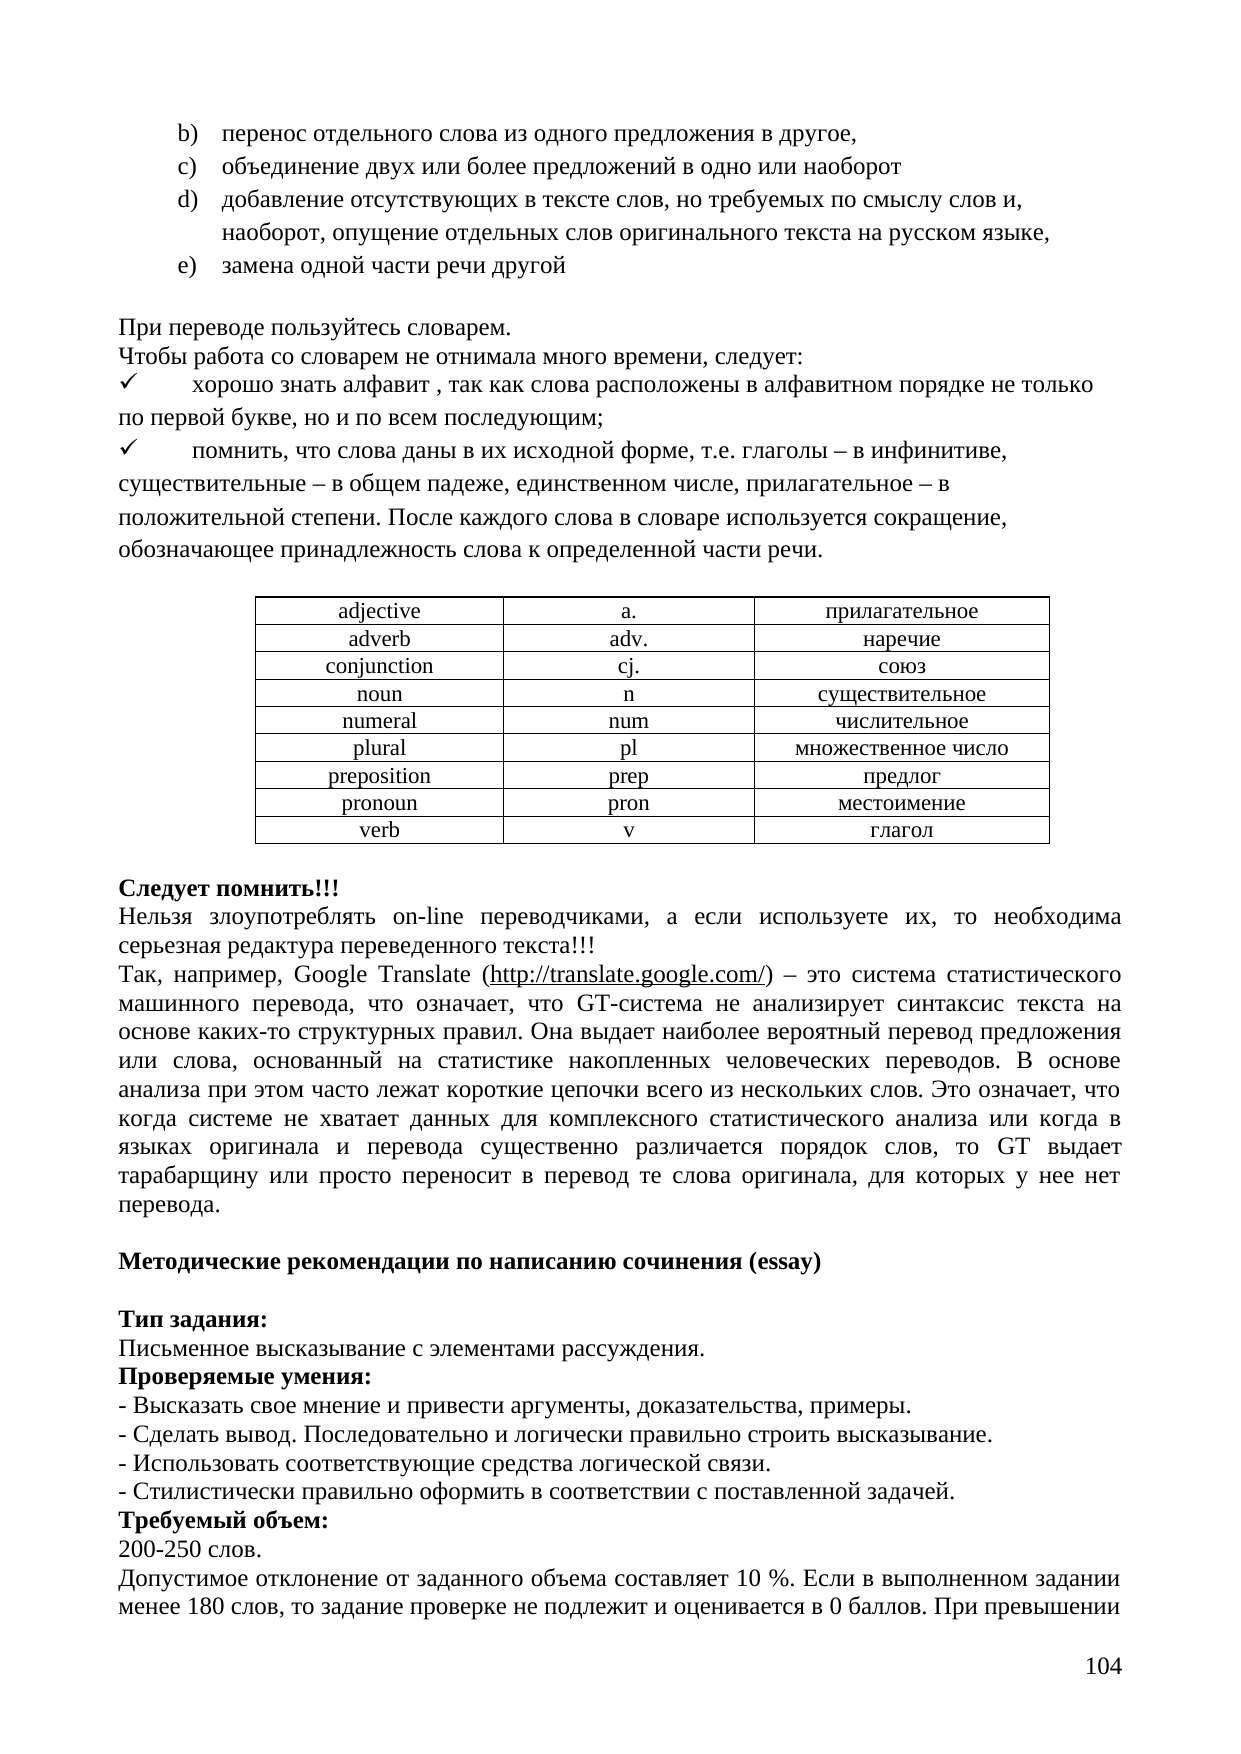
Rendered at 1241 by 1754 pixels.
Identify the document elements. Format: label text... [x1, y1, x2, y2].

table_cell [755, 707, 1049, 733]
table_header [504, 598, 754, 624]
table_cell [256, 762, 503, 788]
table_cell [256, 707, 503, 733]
text Тип задания: [118, 1304, 1122, 1333]
list хорошо знать алфавит , так как слова расположены в алфавитном порядке не только по первой букве, но и по всем последующим; [118, 369, 1122, 431]
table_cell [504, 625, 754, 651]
text - Высказать свое мнение и привести аргументы, доказательства, примеры. [118, 1390, 1122, 1419]
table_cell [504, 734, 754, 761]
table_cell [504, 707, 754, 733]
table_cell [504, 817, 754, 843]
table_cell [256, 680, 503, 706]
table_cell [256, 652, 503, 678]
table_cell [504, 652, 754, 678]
list добавление отсутствующих в тексте слов, но требуемых по смыслу слов и, наоборот, опущение отдельных слов оригинального текста на русском языке, [177, 184, 1122, 246]
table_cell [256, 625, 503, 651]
text Следует помнить!!! [118, 873, 1122, 901]
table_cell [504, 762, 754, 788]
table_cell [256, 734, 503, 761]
list помнить, что слова даны в их исходной форме, т.е. глаголы – в инфинитиве, существительные – в общем падеже, единственном числе, прилагательное – в положительной степени. После каждого слова в словаре используется сокращение, обозначающее принадлежность слова к определенной части речи. [118, 436, 1122, 563]
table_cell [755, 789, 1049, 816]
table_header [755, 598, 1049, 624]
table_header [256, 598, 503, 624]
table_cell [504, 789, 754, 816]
text Методические рекомендации по написанию сочинения (essay) [118, 1246, 1122, 1275]
text При переводе пользуйтесь словарем. [118, 312, 1122, 341]
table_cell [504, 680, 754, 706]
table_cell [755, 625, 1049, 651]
text - Сделать вывод. Последовательно и логически правильно строить высказывание. [118, 1419, 1122, 1448]
text Требуемый объем: [118, 1505, 1122, 1534]
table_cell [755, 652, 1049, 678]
text - Использовать соответствующие средства логической связи. [118, 1448, 1122, 1476]
text Чтобы работа со словарем не отнимала много времени, следует: [118, 341, 1122, 369]
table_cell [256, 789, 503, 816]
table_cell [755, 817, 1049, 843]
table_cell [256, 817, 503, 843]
text Проверяемые умения: [118, 1361, 1122, 1390]
list объединение двух или более предложений в одно или наоборот [177, 151, 1122, 180]
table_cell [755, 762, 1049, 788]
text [118, 1563, 1122, 1620]
text 200-250 слов. [118, 1534, 1122, 1563]
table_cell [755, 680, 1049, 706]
text Нельзя злоупотреблять on-line переводчиками, а если используете их, то необходима серьезная редактура переведенного текста!!! [118, 901, 1122, 959]
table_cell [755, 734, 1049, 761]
list замена одной части речи другой [177, 250, 1122, 279]
list перенос отдельного слова из одного предложения в другое, [177, 118, 1122, 147]
text Так, например, Google Translate (http://translate.google.com/) – это система статистического машинного перевода, что означает, что GT-система не анализирует синтаксис текста на основе каких-то структурных правил. Она выдает наиболее вероятный перевод предложения или слова, основанный на статистике накопленных человеческих переводов. В основе анализа при этом часто лежат короткие цепочки всего из нескольких слов. Это означает, что когда системе не хватает данных для комплексного статистического анализа или когда в языках оригинала и перевода существенно различается порядок слов, то GT выдает тарабарщину или просто переносит в перевод те слова оригинала, для которых у нее нет перевода. [118, 959, 1122, 1218]
text Письменное высказывание с элементами рассуждения. [118, 1333, 1122, 1361]
text - Стилистически правильно оформить в соответствии с поставленной задачей. [118, 1476, 1122, 1505]
